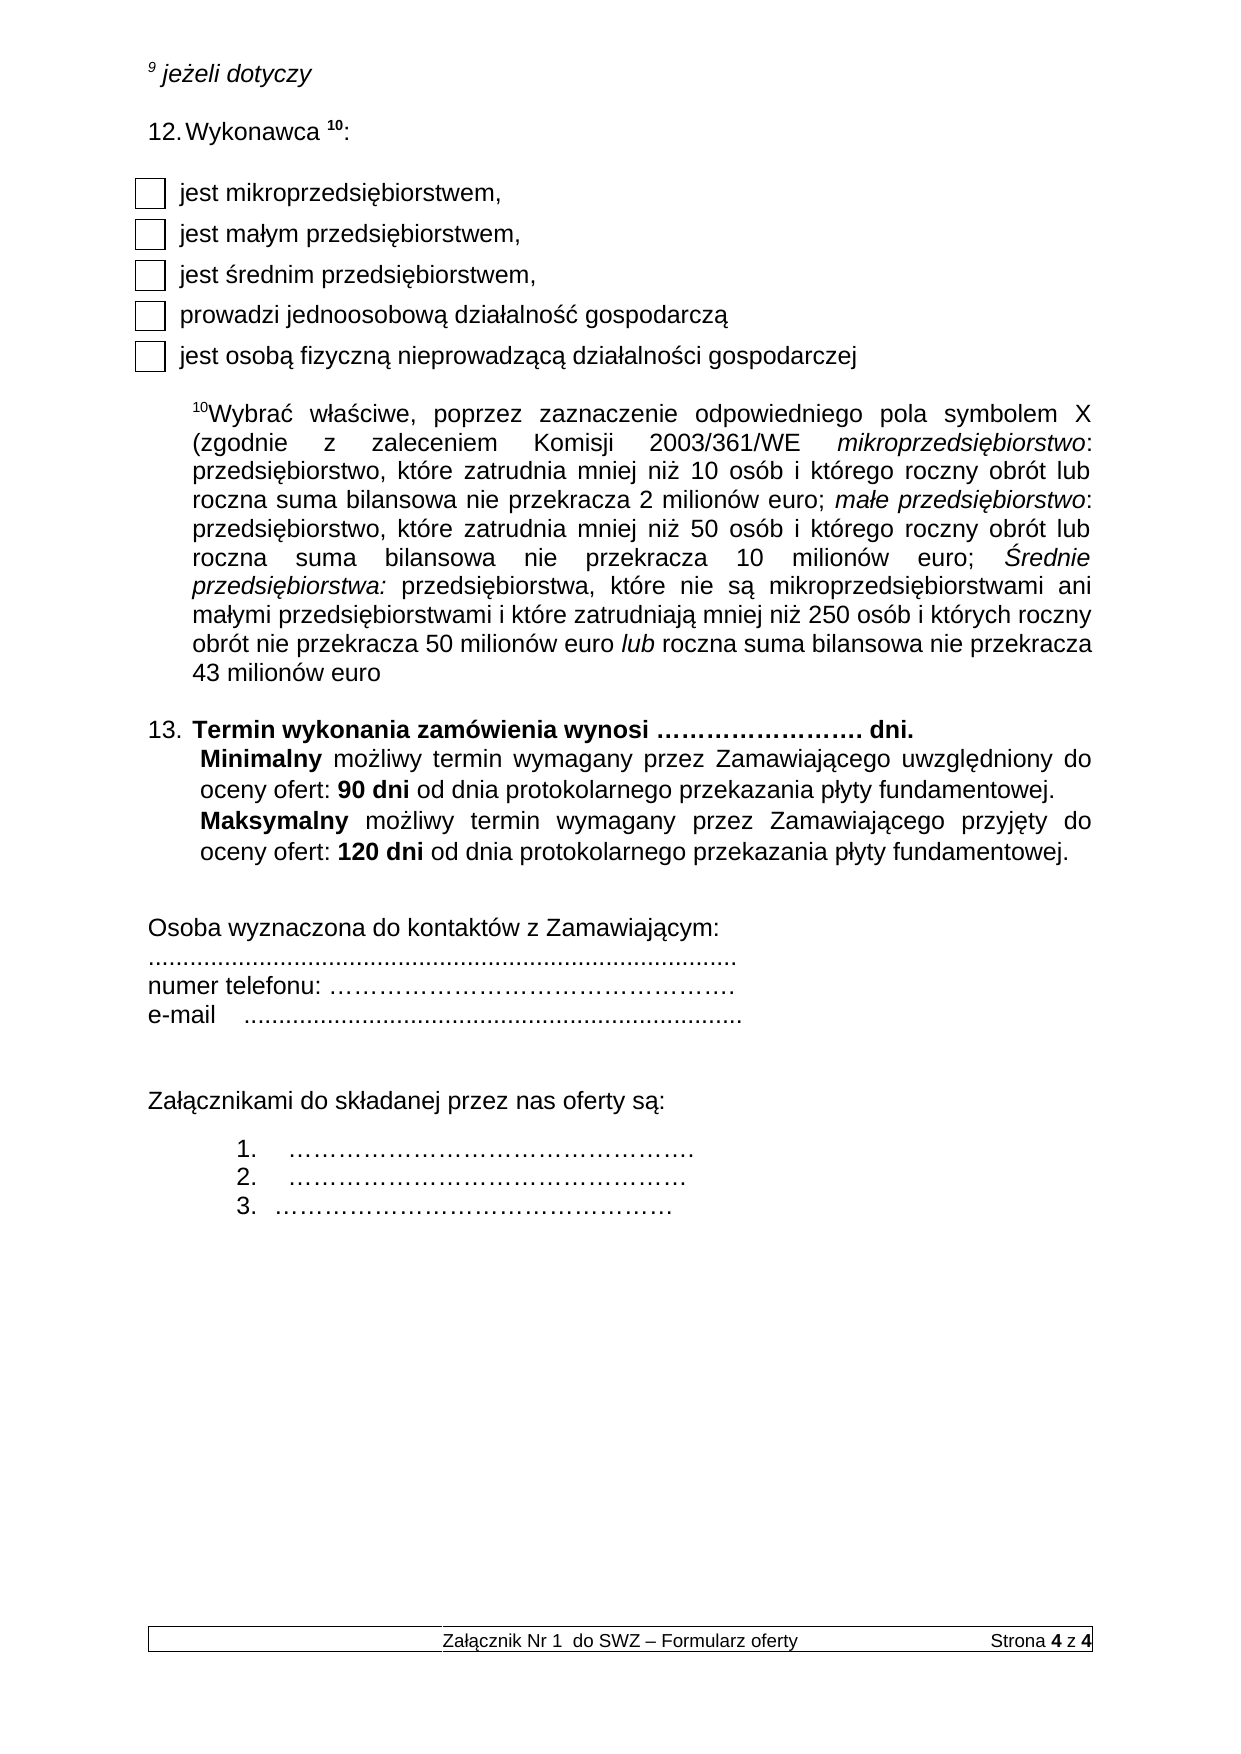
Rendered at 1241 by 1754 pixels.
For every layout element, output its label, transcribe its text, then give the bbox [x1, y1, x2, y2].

text Załącznikami do składanej przez nas oferty są: [148, 1086, 1093, 1114]
text jest małym przedsiębiorstwem, [166, 219, 1093, 248]
text jest osobą fizyczną nieprowadzącą działalności gospodarczej [166, 341, 1093, 370]
text prowadzi jednoosobową działalność gospodarczą [166, 301, 1093, 329]
text numer telefonu: …………………………………………. [148, 971, 1085, 999]
text ..................................................................................... [148, 942, 1085, 971]
list Minimalny możliwy termin wymagany przez Zamawiającego uwzględniony do oceny ofert: 90 dni od dnia protokolarnego przekazania płyty fundamentowej. [200, 744, 1093, 803]
text jest średnim przedsiębiorstwem, [166, 260, 1093, 288]
table_header [136, 220, 164, 249]
text Osoba wyznaczona do kontaktów z Zamawiającym: [148, 913, 1093, 942]
list ………………………………………… [236, 1191, 1093, 1220]
text e-mail ........................................................................ [148, 999, 1196, 1028]
list Maksymalny możliwy termin wymagany przez Zamawiającego przyjęty do oceny ofert: 120 dni od dnia protokolarnego przekazania płyty fundamentowej. [200, 806, 1093, 866]
list …………………………………………. [236, 1133, 1093, 1162]
table_header [136, 302, 164, 330]
table_header [136, 342, 164, 371]
text jest mikroprzedsiębiorstwem, [166, 178, 1093, 207]
text 9 jeżeli dotyczy [148, 59, 1093, 88]
table_header [136, 261, 164, 289]
table_header [136, 179, 164, 208]
list ………………………………………… [236, 1162, 1093, 1191]
text 10Wybrać właściwe, poprzez zaznaczenie odpowiedniego pola symbolem X (zgodnie z zaleceniem Komisji 2003/361/WE mikroprzedsiębiorstwo: przedsiębiorstwo, które zatrudnia mniej niż 10 osób i którego roczny obrót lub roczna suma bilansowa nie przekracza 2 milionów euro; małe przedsiębiorstwo: przedsiębiorstwo, które zatrudnia mniej niż 50 osób i którego roczny obrót lub roczna suma bilansowa nie przekracza 10 milionów euro; Średnie przedsiębiorstwa: przedsiębiorstwa, które nie są mikroprzedsiębiorstwami ani małymi przedsiębiorstwami i które zatrudniają mniej niż 250 osób i których roczny obrót nie przekracza 50 milionów euro lub roczna suma bilansowa nie przekracza 43 milionów euro [192, 399, 1093, 686]
list Termin wykonania zamówienia wynosi ……………………. dni. [148, 715, 1093, 744]
list Wykonawca 10: [148, 117, 1093, 145]
